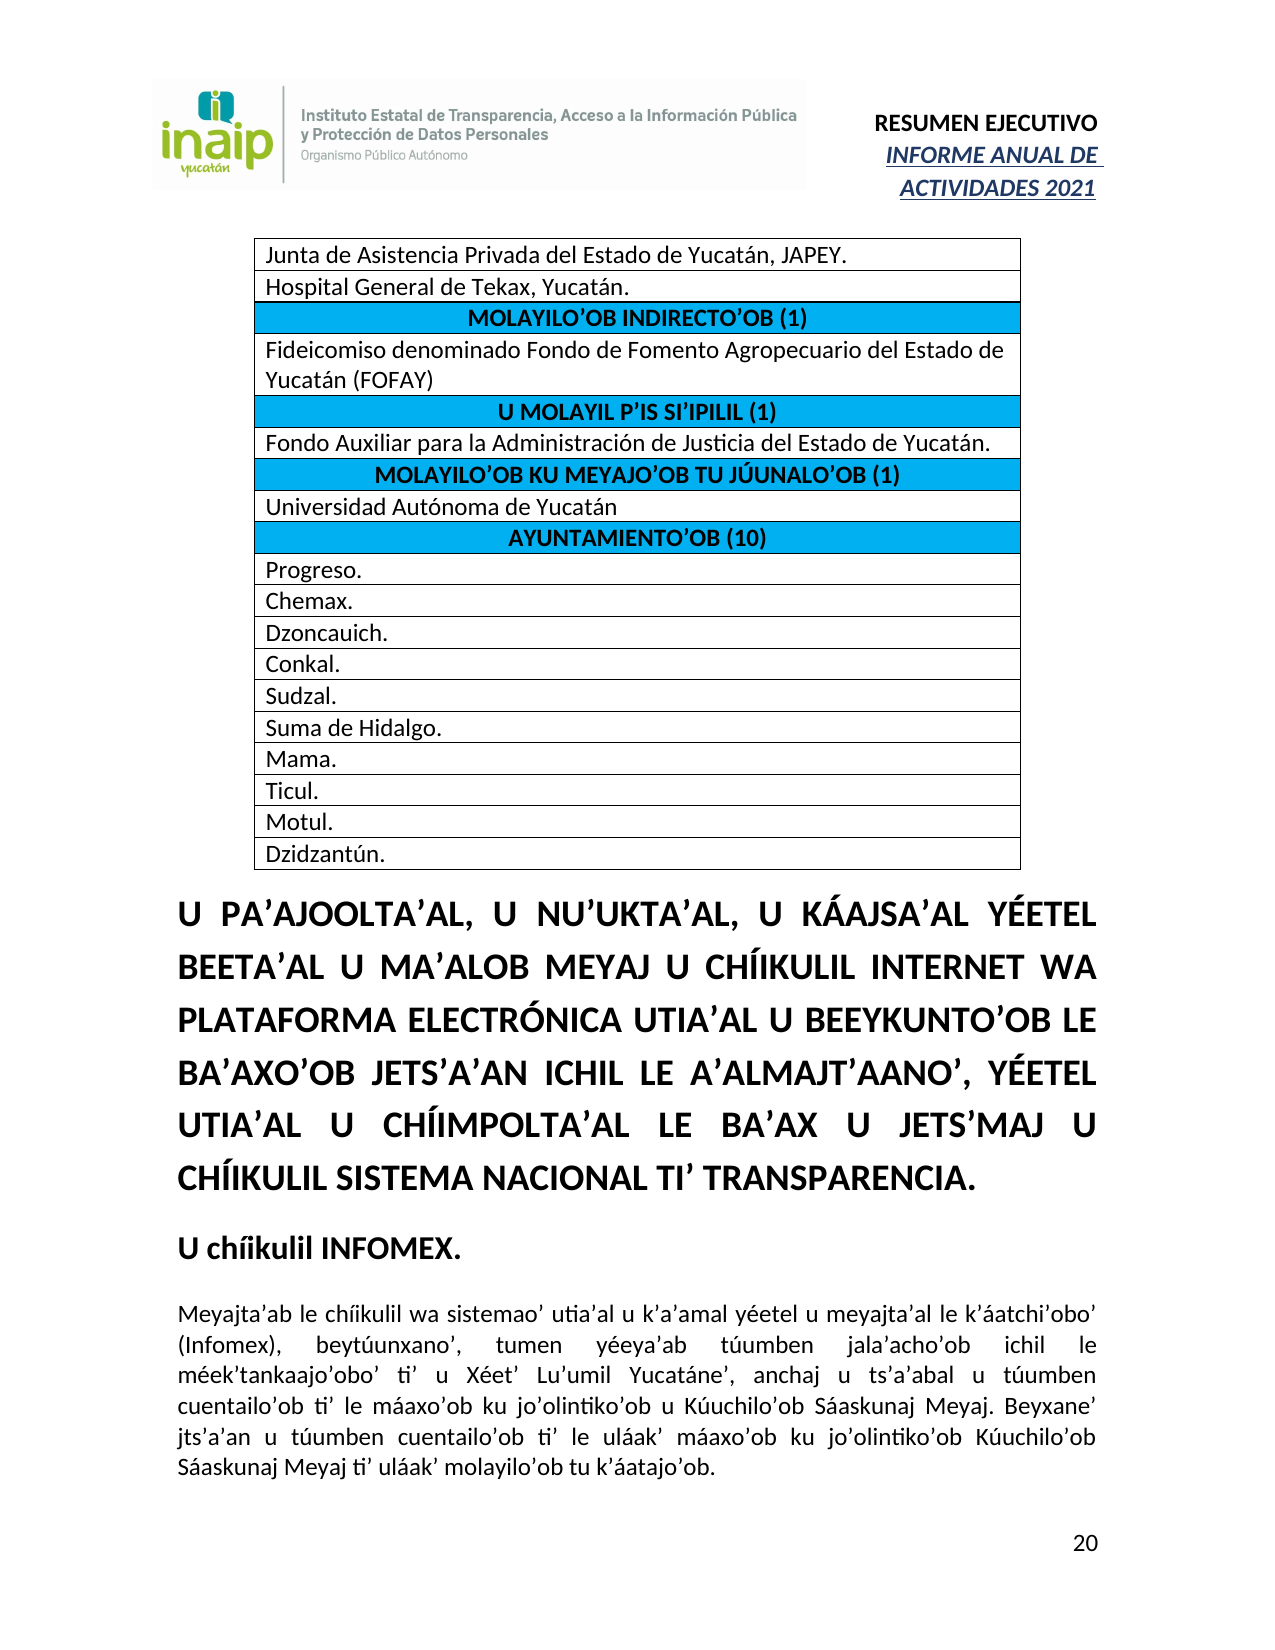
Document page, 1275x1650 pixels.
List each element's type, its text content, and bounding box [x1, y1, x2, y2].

table_cell Universidad Autónoma de Yucatán [255, 491, 1020, 521]
table_cell Conkal. [255, 649, 1020, 679]
table_cell Progreso. [255, 554, 1020, 584]
text U chíikulil INFOMEX. [177, 1227, 1098, 1268]
table_cell Motul. [255, 806, 1020, 837]
table_cell Dzoncauich. [255, 617, 1020, 647]
text Meyajta’ab le chíikulil wa sistemao’ utia’al u k’a’amal yéetel u meyajta’al le k’áatchi’obo’ (Infomex), beytúunxano’, tumen yéeya’ab túumben jala’acho’ob ichil le méek’tankaajo’obo’ ti’ u Xéet’ Lu’umil Yucatáne’, anchaj u ts’a’abal u túumben cuentailo’ob ti’ le máaxo’ob ku jo’olintiko’ob u Kúuchilo’ob Sáaskunaj Meyaj. Beyxane’ jts’a’an u túumben cuentailo’ob ti’ le uláak’ máaxo’ob ku jo’olintiko’ob Kúuchilo’ob Sáaskunaj Meyaj ti’ uláak’ molayilo’ob tu k’áatajo’ob. [177, 1299, 1098, 1482]
table_cell Fondo Auxiliar para la Administración de Justicia del Estado de Yucatán. [255, 428, 1020, 458]
table_cell AYUNTAMIENTO’OB (10) [255, 522, 1020, 553]
table_cell Suma de Hidalgo. [255, 712, 1020, 742]
table_cell Dzidzantún. [255, 838, 1020, 868]
text U PA’AJOOLTA’AL, U NU’UKTA’AL, U KÁAJSA’AL YÉETEL BEETA’AL U MA’ALOB MEYAJ U CHÍIKULIL INTERNET WA PLATAFORMA ELECTRÓNICA UTIA’AL U BEEYKUNTO’OB LE BA’AXO’OB JETS’A’AN ICHIL LE A’ALMAJT’AANO’, YÉETEL UTIA’AL U CHÍIMPOLTA’AL LE BA’AX U JETS’MAJ U CHÍIKULIL SISTEMA NACIONAL TI’ TRANSPARENCIA. [177, 890, 1098, 1200]
table_cell Fideicomiso denominado Fondo de Fomento Agropecuario del Estado de Yucatán (FOFAY) [255, 334, 1020, 395]
table_cell MOLAYILO’OB KU MEYAJO’OB TU JÚUNALO’OB (1) [255, 459, 1020, 490]
table_cell MOLAYILO’OB INDIRECTO’OB (1) [255, 303, 1020, 333]
table_cell Chemax. [255, 585, 1020, 616]
table_cell Hospital General de Tekax, Yucatán. [255, 271, 1020, 301]
table_cell Mama. [255, 743, 1020, 774]
picture [152, 79, 807, 190]
table_cell Ticul. [255, 775, 1020, 805]
table_cell Sudzal. [255, 680, 1020, 711]
table_cell U MOLAYIL P’IS SI’IPILIL (1) [255, 396, 1020, 427]
table_cell Junta de Asistencia Privada del Estado de Yucatán, JAPEY. [255, 239, 1020, 270]
